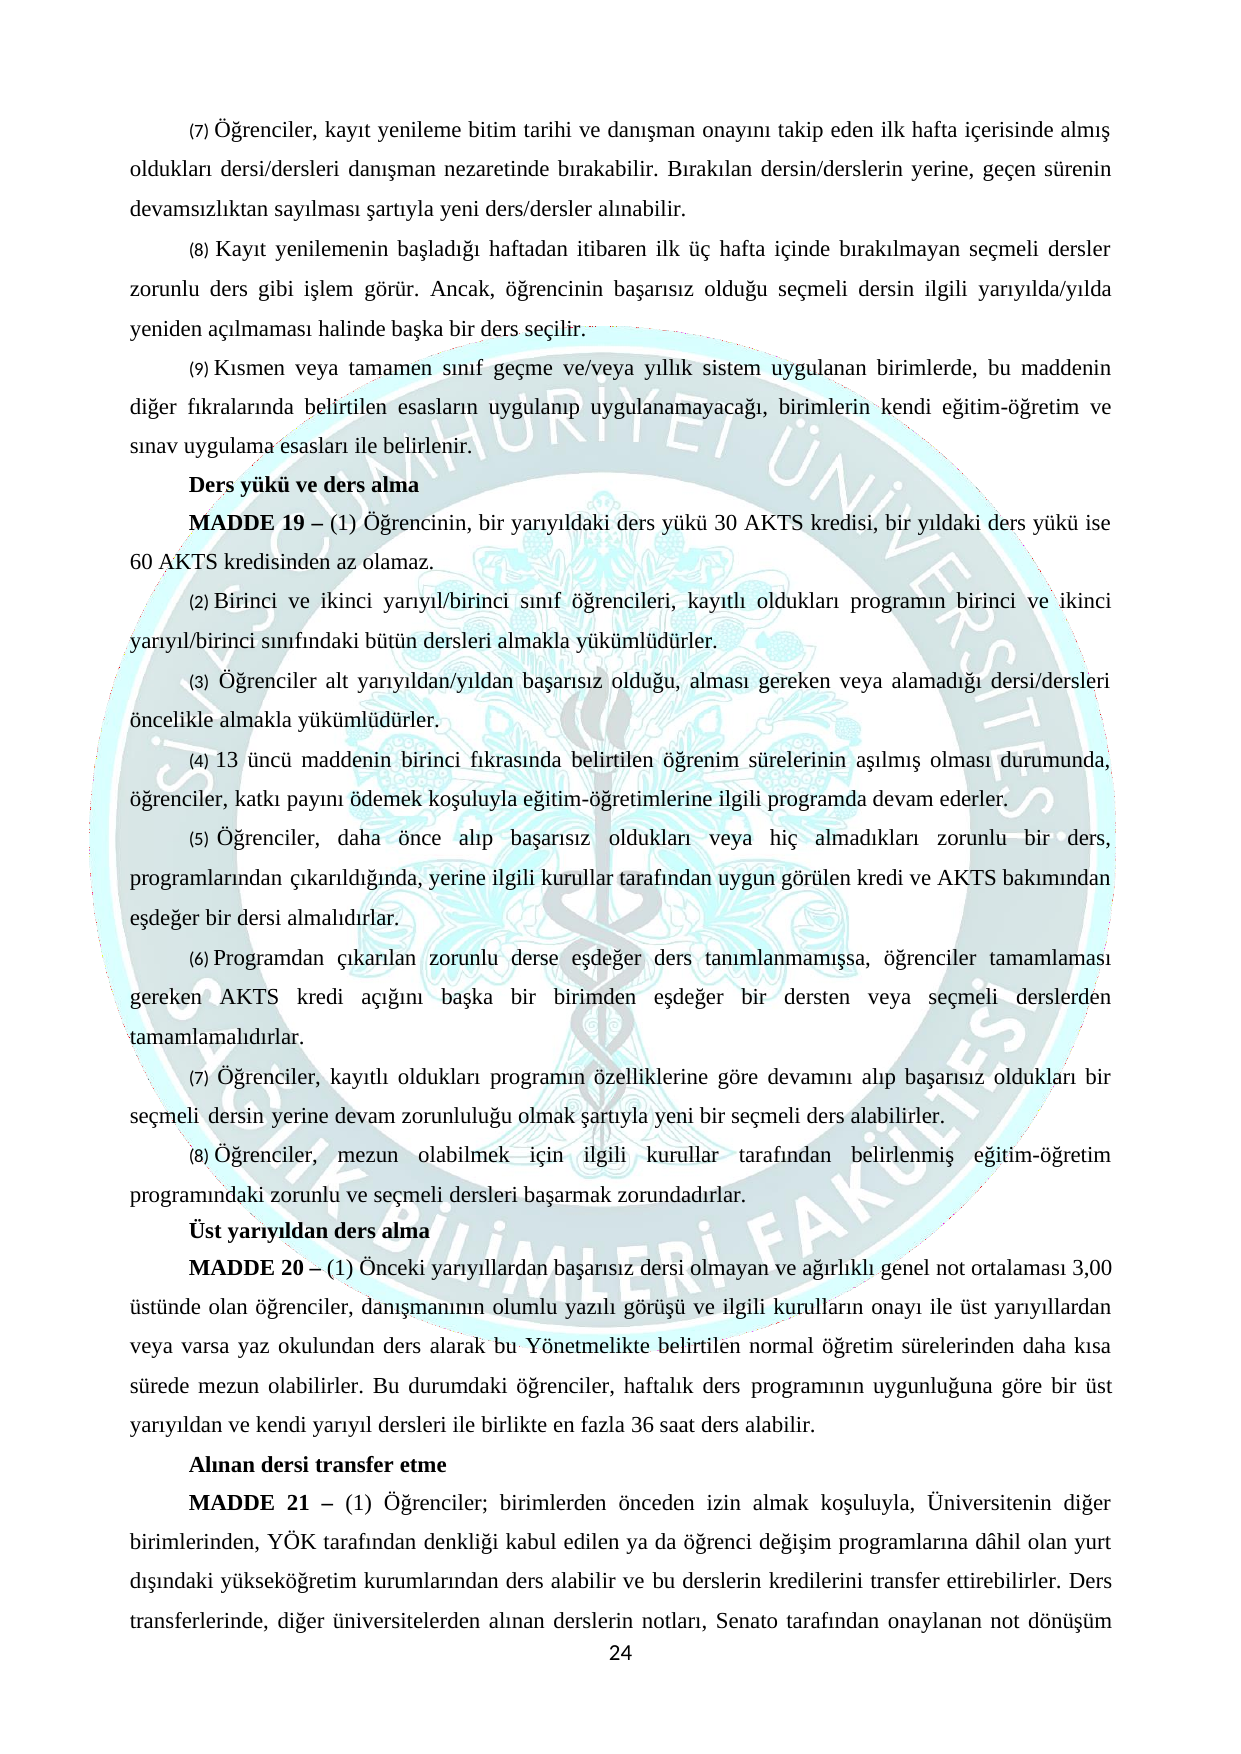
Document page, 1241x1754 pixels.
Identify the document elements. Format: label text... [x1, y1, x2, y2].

list Öğrenciler alt yarıyıldan/yıldan başarısız olduğu, alması gereken veya alamadığı dersi/dersleri öncelikle almakla yükümlüdürler. [129, 667, 1111, 733]
text MADDE 19 – (1) Öğrencinin, bir yarıyıldaki ders yükü 30 AKTS kredisi, bir yıldaki ders yükü ise 60 AKTS kredisinden az olamaz. [129, 509, 1112, 574]
list Öğrenciler, kayıtlı oldukları programın özelliklerine göre devamını alıp başarısız oldukları bir seçmeli dersin yerine devam zorunluluğu olmak şartıyla yeni bir seçmeli ders alabilirler. [129, 1063, 1111, 1128]
list Birinci ve ikinci yarıyıl/birinci sınıf öğrencileri, kayıtlı oldukları programın birinci ve ikinci yarıyıl/birinci sınıfındaki bütün dersleri almakla yükümlüdürler. [129, 587, 1112, 653]
list 13 üncü maddenin birinci fıkrasında belirtilen öğrenim sürelerinin aşılmış olması durumunda, öğrenciler, katkı payını ödemek koşuluyla eğitim-öğretimlerine ilgili programda devam ederler. [129, 746, 1110, 812]
list Öğrenciler, mezun olabilmek için ilgili kurullar tarafından belirlenmiş eğitim-öğretim programındaki zorunlu ve seçmeli dersleri başarmak zorundadırlar. [129, 1141, 1112, 1207]
list Kısmen veya tamamen sınıf geçme ve/veya yıllık sistem uygulanan birimlerde, bu maddenin diğer fıkralarında belirtilen esasların uygulanıp uygulanamayacağı, birimlerin kendi eğitim-öğretim ve sınav uygulama esasları ile belirlenir. [129, 354, 1112, 459]
picture [89, 326, 1116, 1353]
list Öğrenciler, kayıt yenileme bitim tarihi ve danışman onayını takip eden ilk hafta içerisinde almış oldukları dersi/dersleri danışman nezaretinde bırakabilir. Bırakılan dersin/derslerin yerine, geçen sürenin devamsızlıktan sayılması şartıyla yeni ders/dersler alınabilir. [129, 116, 1112, 222]
list Kayıt yenilemenin başladığı haftadan itibaren ilk üç hafta içinde bırakılmayan seçmeli dersler zorunlu ders gibi işlem görür. Ancak, öğrencinin başarısız olduğu seçmeli dersin ilgili yarıyılda/yılda yeniden açılmaması halinde başka bir ders seçilir. [129, 235, 1112, 341]
subtitle Alınan dersi transfer etme [188, 1451, 1146, 1477]
text MADDE 20 – (1) Önceki yarıyıllardan başarısız dersi olmayan ve ağırlıklı genel not ortalaması 3,00 üstünde olan öğrenciler, danışmanının olumlu yazılı görüşü ve ilgili kurulların onayı ile üst yarıyıllardan veya varsa yaz okulundan ders alarak bu Yönetmelikte belirtilen normal öğretim sürelerinden daha kısa sürede mezun olabilirler. Bu durumdaki öğrenciler, haftalık ders programının uygunluğuna göre bir üst yarıyıldan ve kendi yarıyıl dersleri ile birlikte en fazla 36 saat ders alabilir. [129, 1253, 1112, 1438]
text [129, 1489, 1112, 1633]
subtitle Ders yükü ve ders alma [188, 471, 1146, 498]
list Öğrenciler, daha önce alıp başarısız oldukları veya hiç almadıkları zorunlu bir ders, programlarından çıkarıldığında, yerine ilgili kurullar tarafından uygun görülen kredi ve AKTS bakımından eşdeğer bir dersi almalıdırlar. [129, 824, 1111, 930]
subtitle Üst yarıyıldan ders alma [188, 1220, 1146, 1243]
list Programdan çıkarılan zorunlu derse eşdeğer ders tanımlanmamışsa, öğrenciler tamamlaması gereken AKTS kredi açığını başka bir birimden eşdeğer bir dersten veya seçmeli derslerden tamamlamalıdırlar. [129, 943, 1111, 1049]
